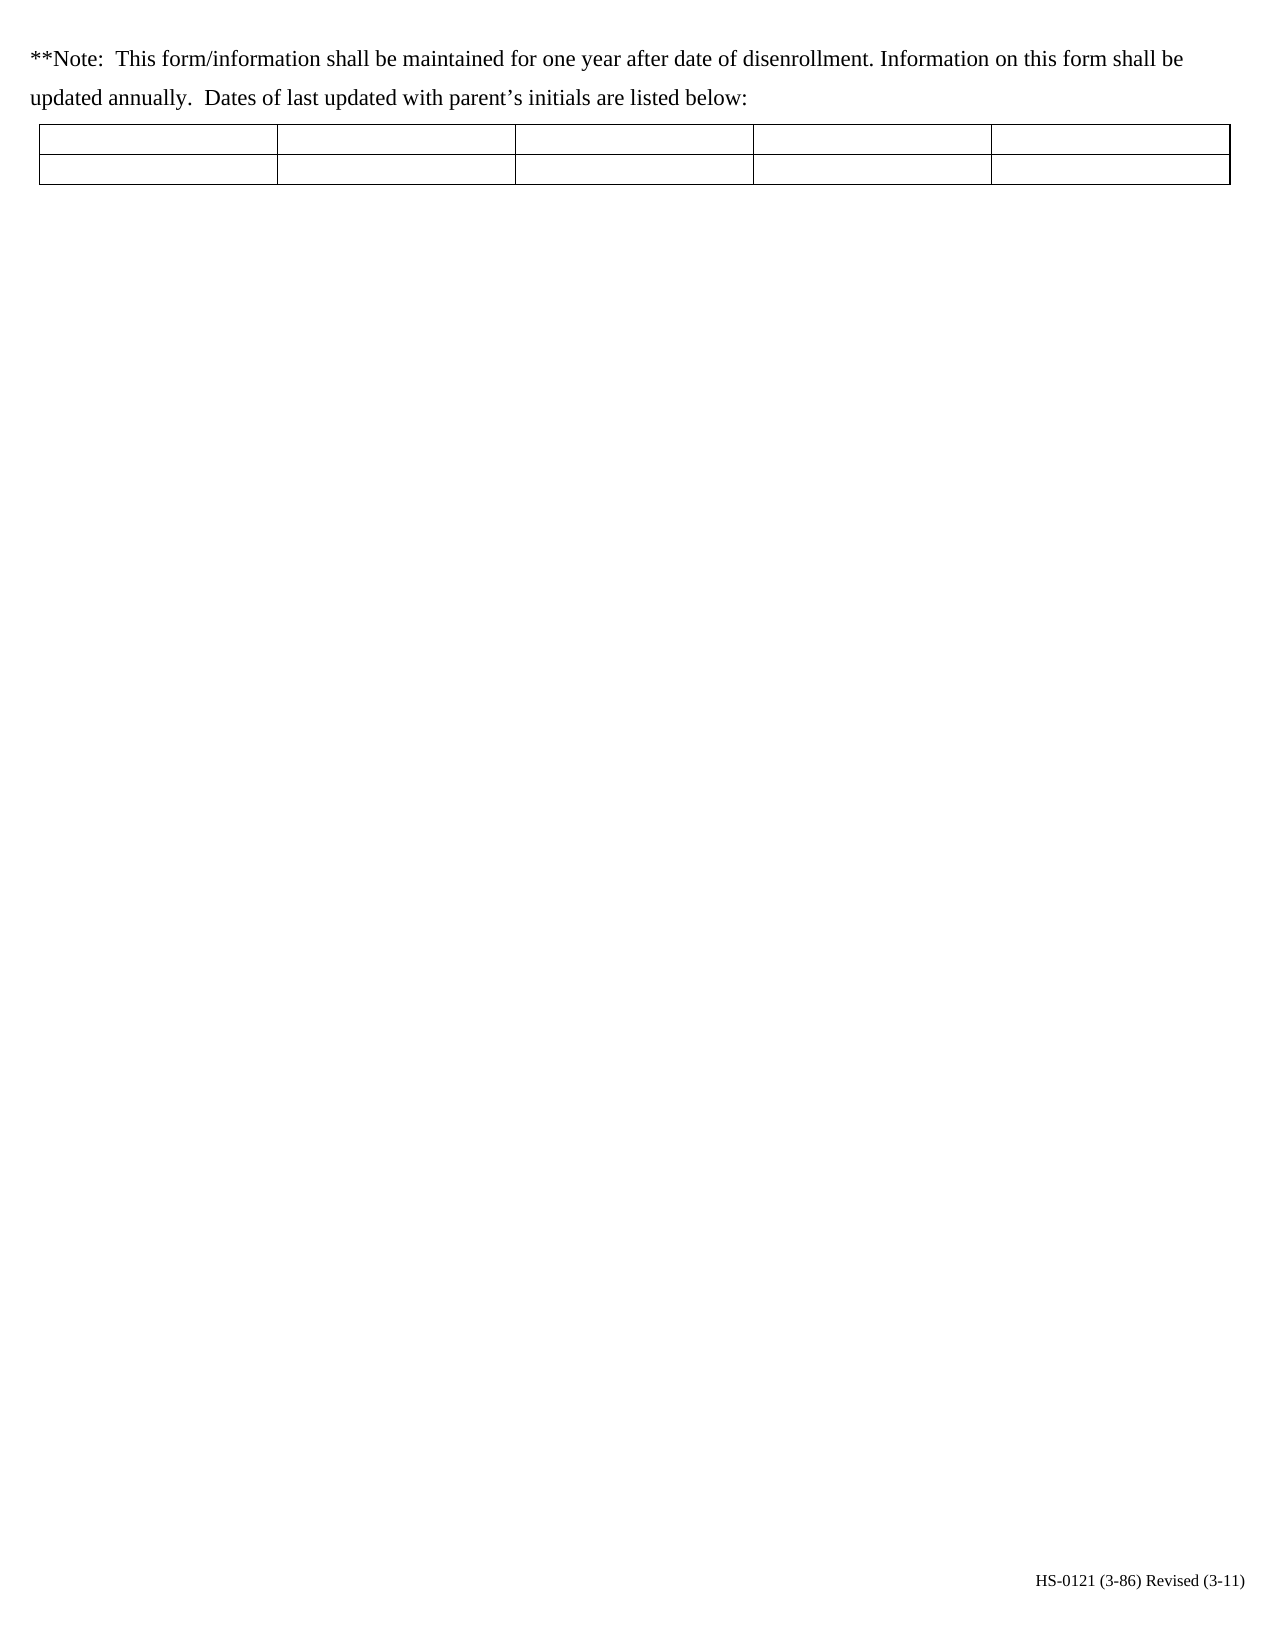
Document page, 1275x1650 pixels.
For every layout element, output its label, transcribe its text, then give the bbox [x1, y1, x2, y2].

table_header [992, 125, 1229, 154]
table_cell [516, 155, 753, 183]
table_cell [278, 155, 515, 183]
table_header [40, 125, 277, 154]
table_header [754, 125, 991, 154]
text **Note: This form/information shall be maintained for one year after date of disenrollment. Information on this form shall be updated annually. Dates of last updated with parent’s initials are listed below: [30, 45, 1245, 111]
table_cell [992, 155, 1229, 183]
table_header [278, 125, 515, 154]
table_cell [754, 155, 991, 183]
table_cell [40, 155, 277, 183]
table_header [516, 125, 753, 154]
